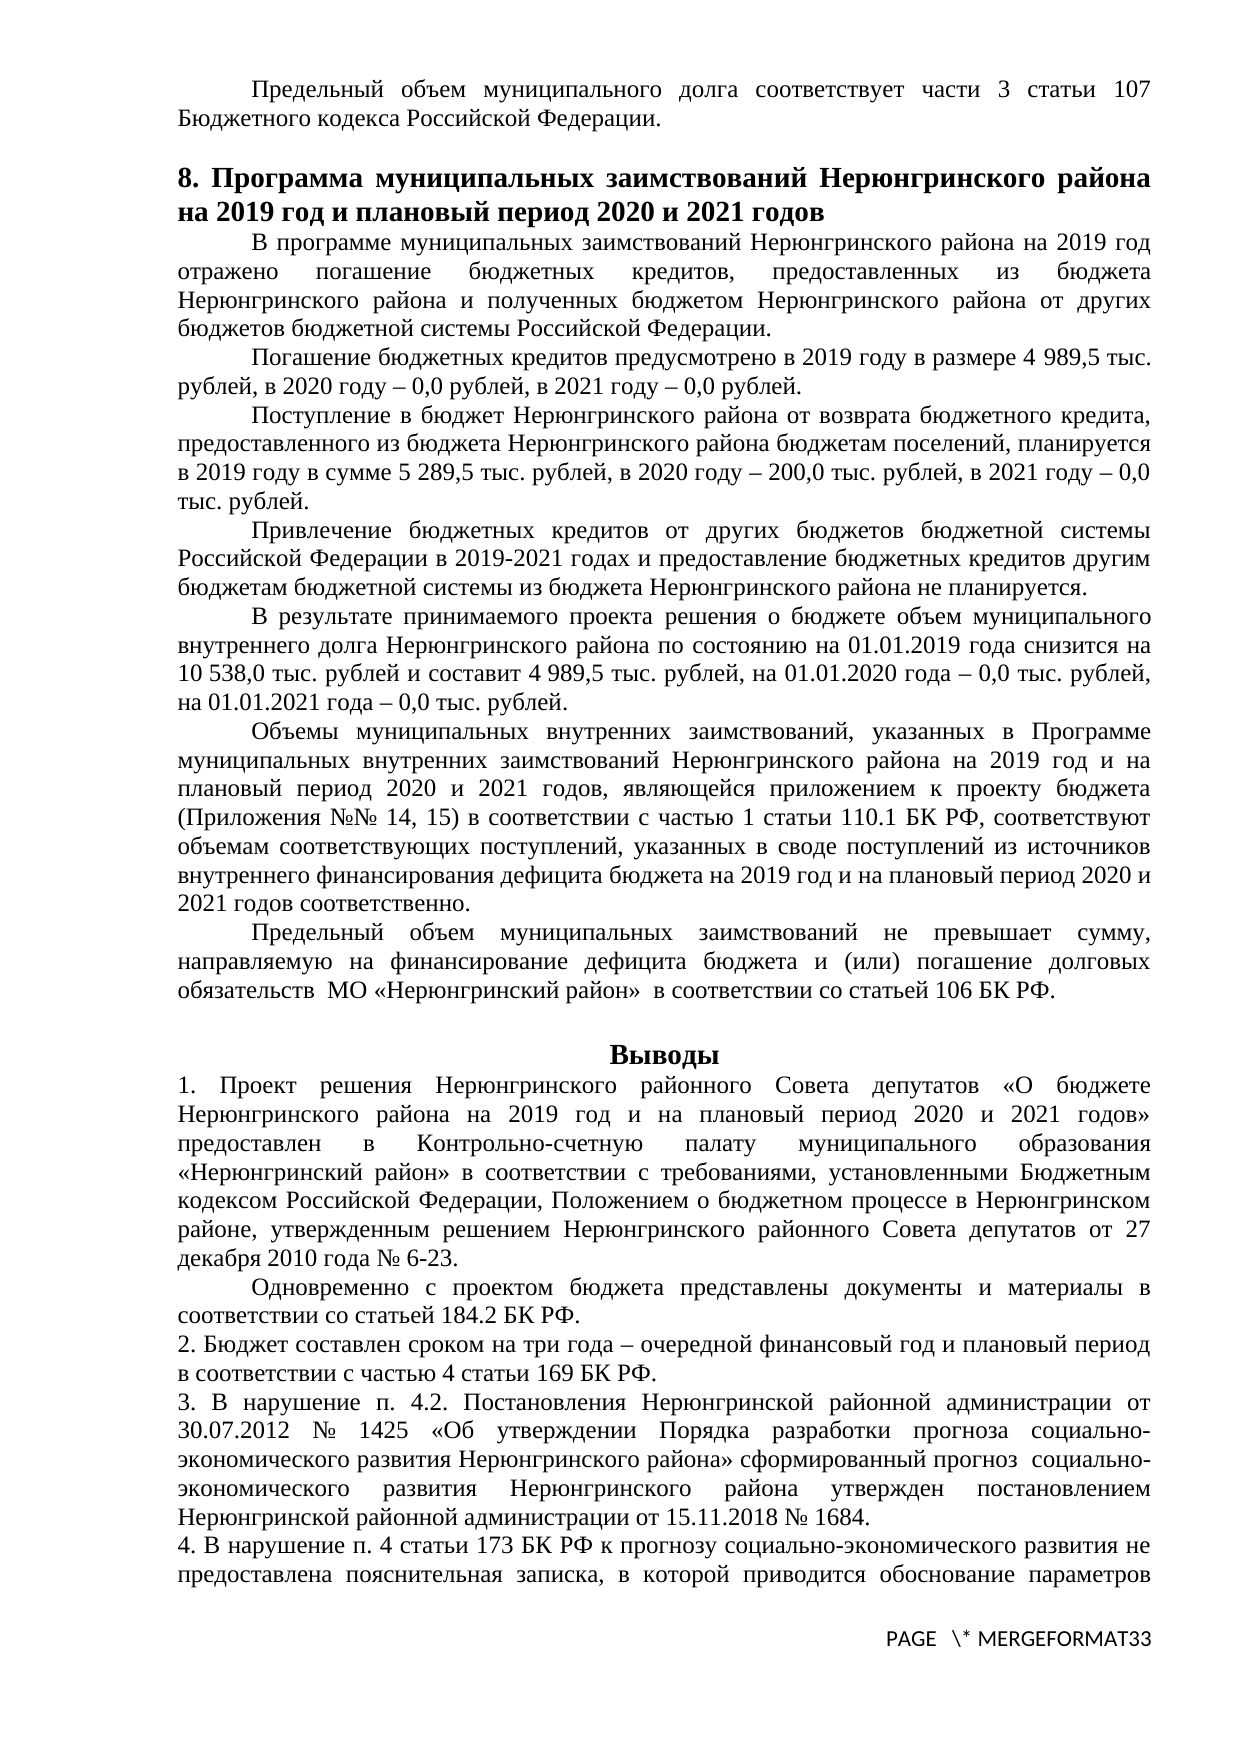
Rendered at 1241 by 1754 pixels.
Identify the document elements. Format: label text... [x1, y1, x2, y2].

text Привлечение бюджетных кредитов от других бюджетов бюджетной системы Российской Федерации в 2019-2021 годах и предоставление бюджетных кредитов другим бюджетам бюджетной системы из бюджета Нерюнгринского района не планируется. [177, 515, 1152, 601]
text Предельный объем муниципального долга соответствует части 3 статьи 107 Бюджетного кодекса Российской Федерации. [177, 74, 1152, 131]
text Поступление в бюджет Нерюнгринского района от возврата бюджетного кредита, предоставленного из бюджета Нерюнгринского района бюджетам поселений, планируется в 2019 году в сумме 5 289,5 тыс. рублей, в 2020 году – 200,0 тыс. рублей, в 2021 году – 0,0 тыс. рублей. [177, 400, 1152, 515]
text 8. Программа муниципальных заимствований Нерюнгринского района на 2019 год и плановый период 2020 и 2021 годов [177, 160, 1152, 227]
text 2. Бюджет составлен сроком на три года – очередной финансовый год и плановый период в соответствии с частью 4 статьи 169 БК РФ. [177, 1329, 1152, 1387]
text 3. В нарушение п. 4.2. Постановления Нерюнгринской районной администрации от 30.07.2012 № 1425 «Об утверждении Порядка разработки прогноза социально-экономического развития Нерюнгринского района» сформированный прогноз социально-экономического развития Нерюнгринского района утвержден постановлением Нерюнгринской районной администрации от 15.11.2018 № 1684. [177, 1387, 1152, 1531]
text Предельный объем муниципальных заимствований не превышает сумму, направляемую на финансирование дефицита бюджета и (или) погашение долговых обязательств МО «Нерюнгринский район» в соответствии со статьей 106 БК РФ. [177, 917, 1152, 1003]
text Объемы муниципальных внутренних заимствований, указанных в Программе муниципальных внутренних заимствований Нерюнгринского района на 2019 год и на плановый период 2020 и 2021 годов, являющейся приложением к проекту бюджета (Приложения №№ 14, 15) в соответствии с частью 1 статьи 110.1 БК РФ, соответствуют объемам соответствующих поступлений, указанных в своде поступлений из источников внутреннего финансирования дефицита бюджета на 2019 год и на плановый период 2020 и 2021 годов соответственно. [177, 716, 1152, 917]
text Выводы [177, 1037, 1152, 1071]
text Одновременно с проектом бюджета представлены документы и материалы в соответствии со статьей 184.2 БК РФ. [177, 1272, 1152, 1329]
text Погашение бюджетных кредитов предусмотрено в 2019 году в размере 4 989,5 тыс. рублей, в 2020 году – 0,0 рублей, в 2021 году – 0,0 рублей. [177, 342, 1152, 400]
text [177, 1531, 1152, 1588]
text 1. Проект решения Нерюнгринского районного Совета депутатов «О бюджете Нерюнгринского района на 2019 год и на плановый период 2020 и 2021 годов» предоставлен в Контрольно-счетную палату муниципального образования «Нерюнгринский район» в соответствии с требованиями, установленными Бюджетным кодексом Российской Федерации, Положением о бюджетном процессе в Нерюнгринском районе, утвержденным решением Нерюнгринского районного Совета депутатов от 27 декабря 2010 года № 6-23. [177, 1071, 1152, 1272]
text В результате принимаемого проекта решения о бюджете объем муниципального внутреннего долга Нерюнгринского района по состоянию на 01.01.2019 года снизится на 10 538,0 тыс. рублей и составит 4 989,5 тыс. рублей, на 01.01.2020 года – 0,0 тыс. рублей, на 01.01.2021 года – 0,0 тыс. рублей. [177, 601, 1152, 716]
text В программе муниципальных заимствований Нерюнгринского района на 2019 год отражено погашение бюджетных кредитов, предоставленных из бюджета Нерюнгринского района и полученных бюджетом Нерюнгринского района от других бюджетов бюджетной системы Российской Федерации. [177, 227, 1152, 342]
